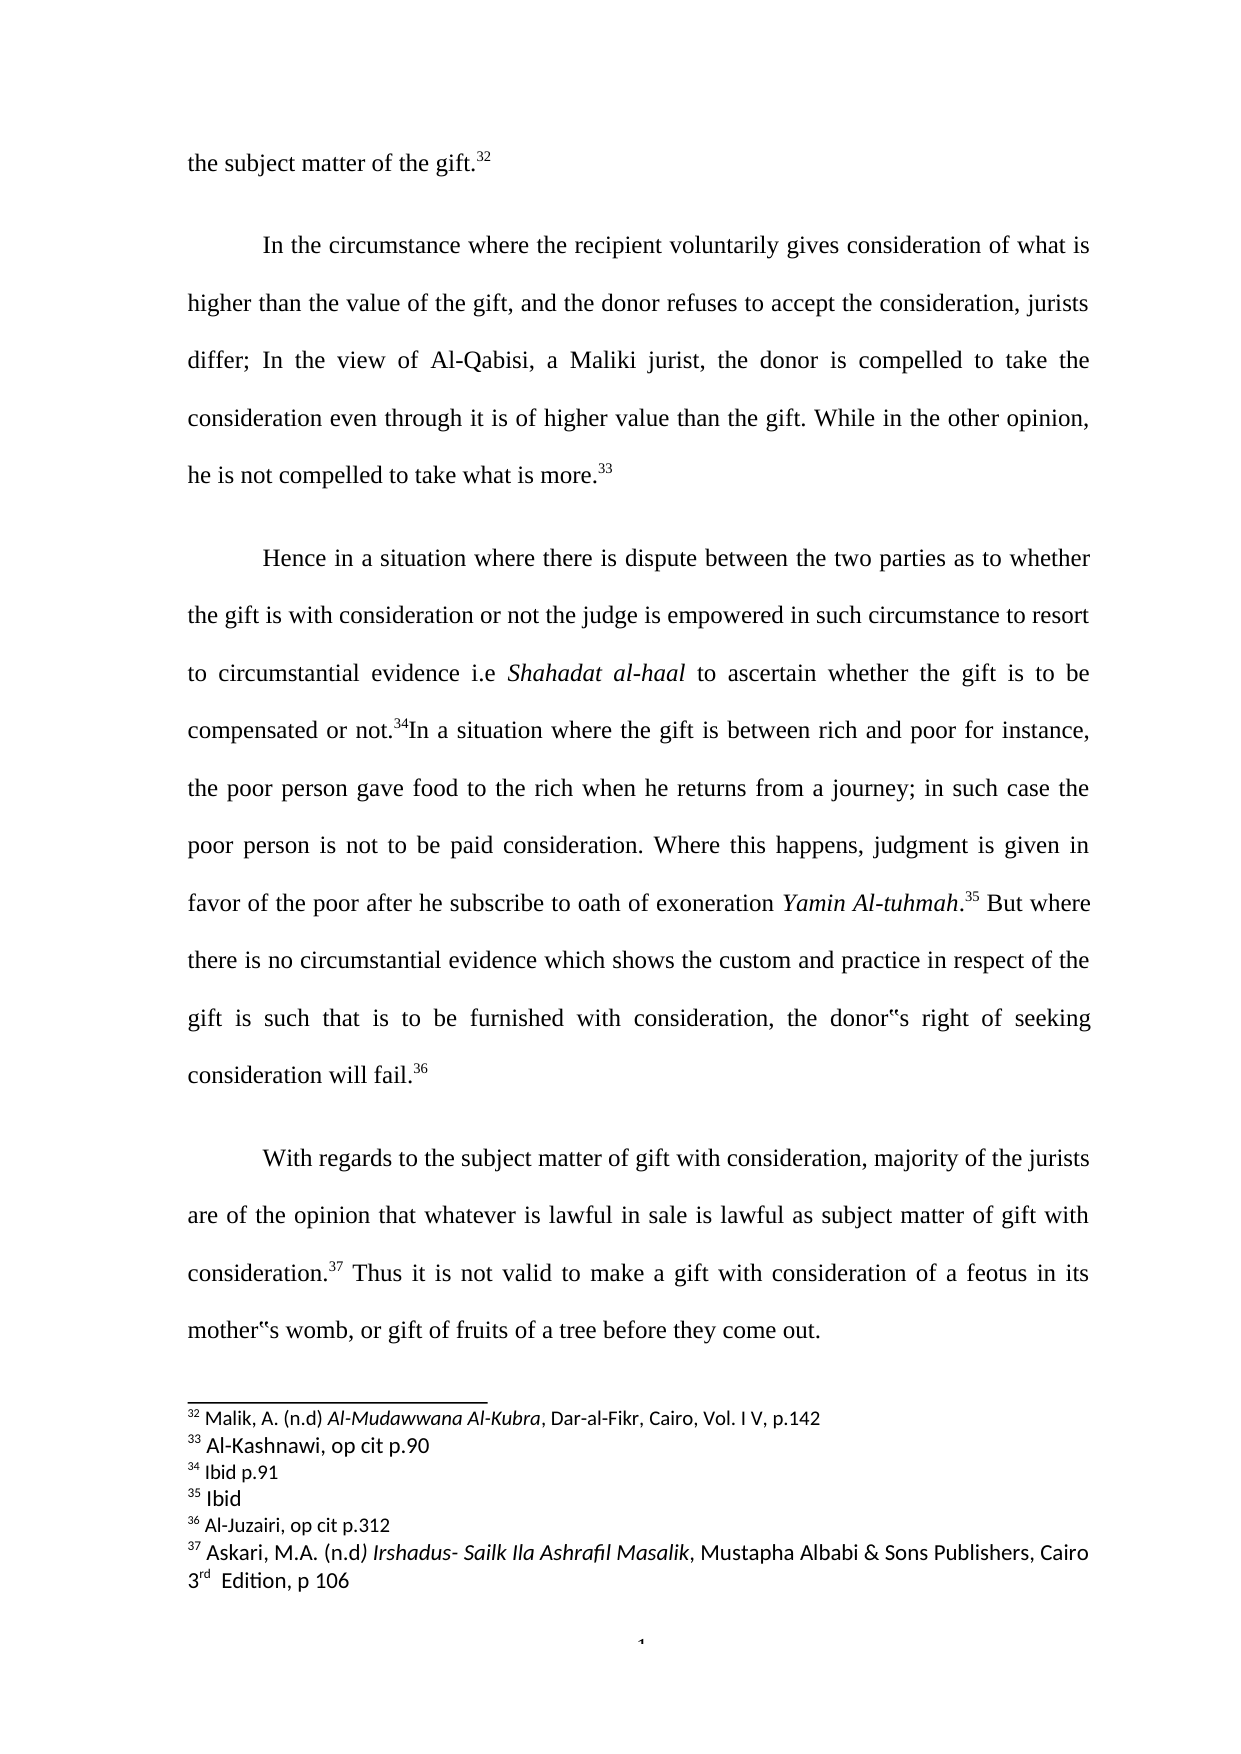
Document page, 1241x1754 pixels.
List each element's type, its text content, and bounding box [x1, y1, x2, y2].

text 36 Al-Juzairi, op cit p.312 [187, 1512, 1109, 1538]
text 33 Al-Kashnawi, op cit p.90 [187, 1431, 1109, 1459]
text the subject matter of the gift.32 [187, 148, 1109, 176]
text In the circumstance where the recipient voluntarily gives consideration of what is higher than the value of the gift, and the donor refuses to accept the consideration, jurists differ; In the view of Al-Qabisi, a Maliki jurist, the donor is compelled to take the consideration even through it is of higher value than the gift. While in the other opinion, he is not compelled to take what is more.33 [187, 230, 1091, 489]
text 34 Ibid p.91 [187, 1459, 1109, 1484]
text Hence in a situation where there is dispute between the two parties as to whether the gift is with consideration or not the judge is empowered in such circumstance to resort to circumstantial evidence i.e Shahadat al-haal to ascertain whether the gift is to be compensated or not.34In a situation where the gift is between rich and poor for instance, the poor person gave food to the rich when he returns from a journey; in such case the poor person is not to be paid consideration. Where this happens, judgment is given in favor of the poor after he subscribe to oath of exoneration Yamin Al-tuhmah.35 But where there is no circumstantial evidence which shows the custom and practice in respect of the gift is such that is to be furnished with consideration, the donor‟s right of seeking consideration will fail.36 [187, 543, 1091, 1089]
text 35 Ibid [187, 1484, 1109, 1512]
text 37 Askari, M.A. (n.d) Irshadus- Sailk Ila Ashrafil Masalik, Mustapha Albabi & Sons Publishers, Cairo 3rd Edition, p 106 [187, 1538, 1092, 1594]
text With regards to the subject matter of gift with consideration, majority of the jurists are of the opinion that whatever is lawful in sale is lawful as subject matter of gift with consideration.37 Thus it is not valid to make a gift with consideration of a feotus in its mother‟s womb, or gift of fruits of a tree before they come out. [187, 1143, 1091, 1344]
text 32 Malik, A. (n.d) Al-Mudawwana Al-Kubra, Dar-al-Fikr, Cairo, Vol. I V, p.142 [187, 1406, 1109, 1431]
